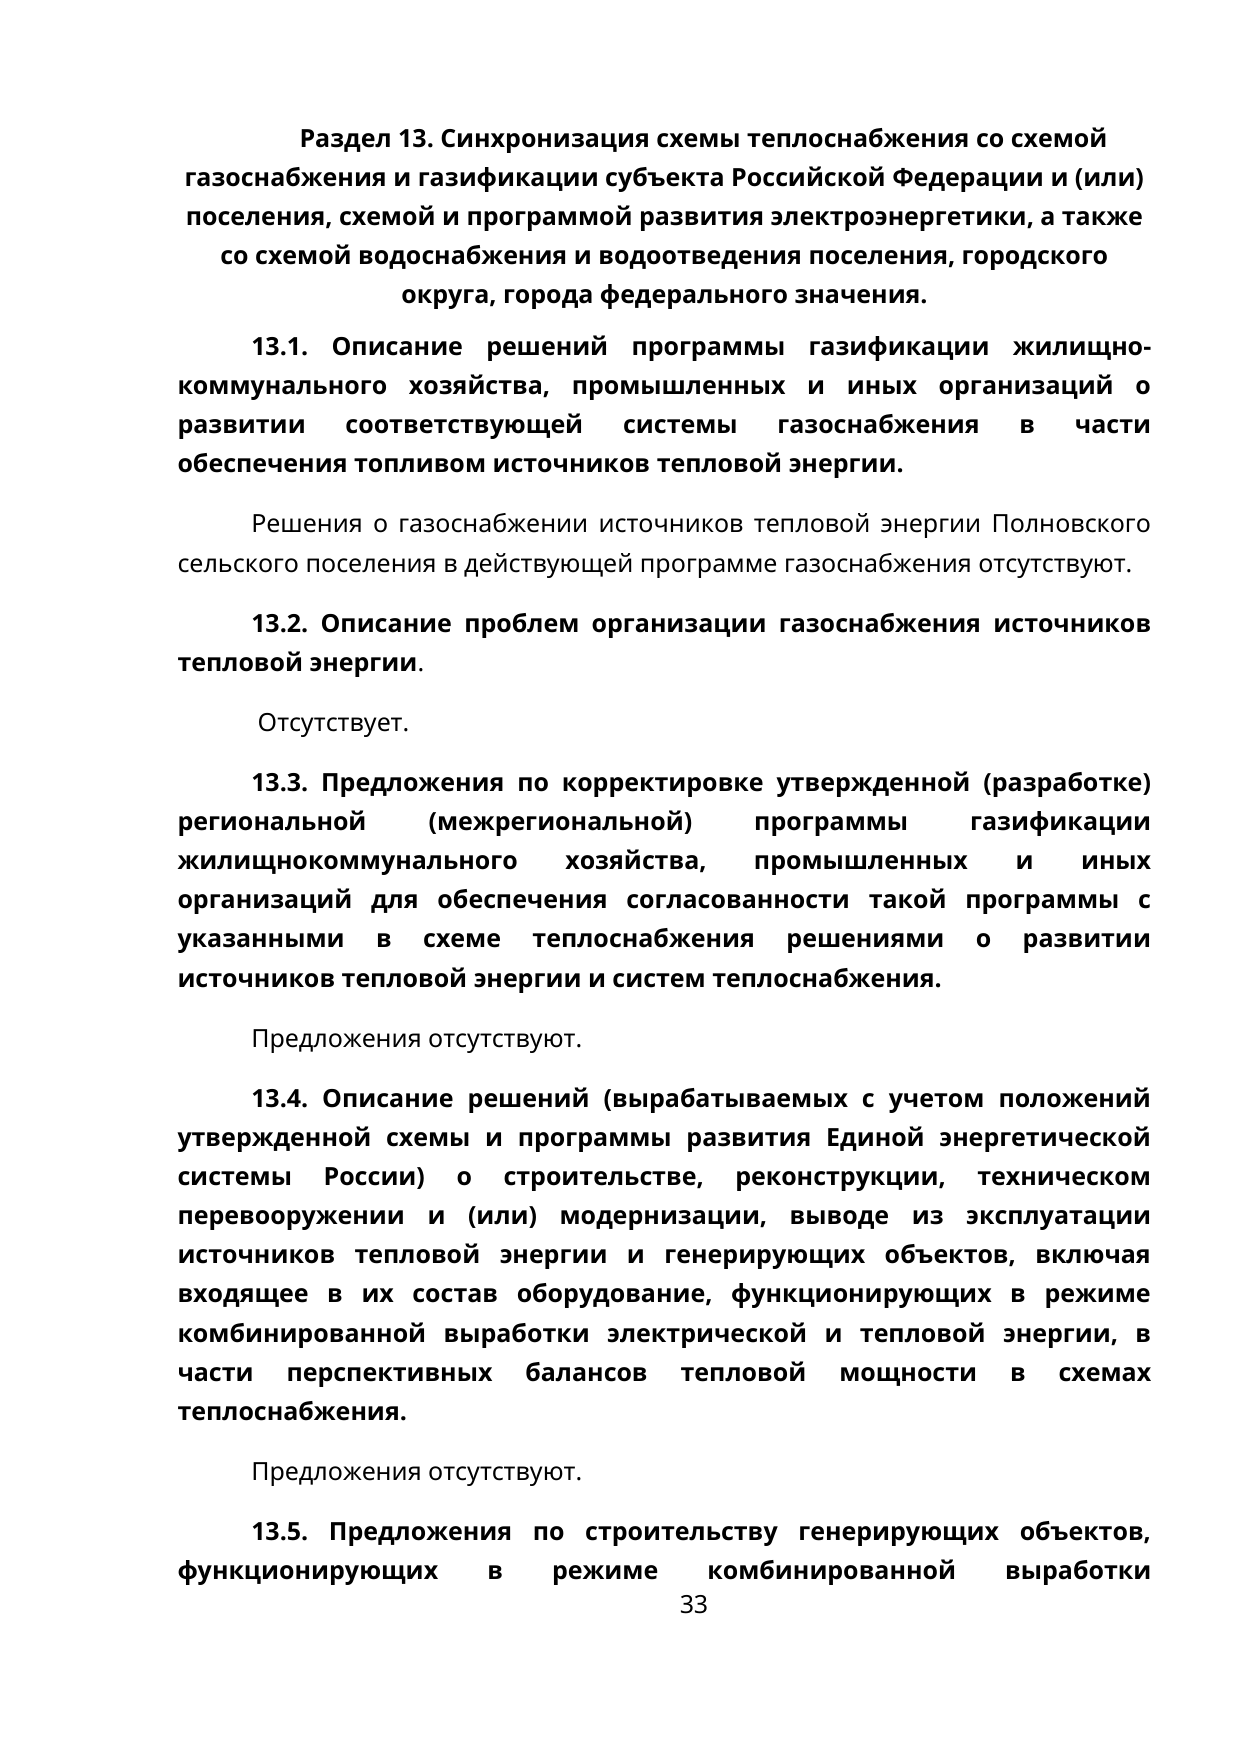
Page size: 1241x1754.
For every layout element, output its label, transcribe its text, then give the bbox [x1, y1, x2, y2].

text Раздел 13. Синхронизация схемы теплоснабжения со схемой газоснабжения и газификации субъекта Российской Федерации и (или) поселения, схемой и программой развития электроэнергетики, а также со схемой водоснабжения и водоотведения поселения, городского округа, города федерального значения. [177, 120, 1152, 311]
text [177, 1514, 1152, 1587]
text 13.2. Описание проблем организации газоснабжения источников тепловой энергии. [177, 605, 1152, 678]
text Отсутствует. [177, 704, 1152, 738]
text 13.4. Описание решений (вырабатываемых с учетом положений утвержденной схемы и программы развития Единой энергетической системы России) о строительстве, реконструкции, техническом перевооружении и (или) модернизации, выводе из эксплуатации источников тепловой энергии и генерирующих объектов, включая входящее в их состав оборудование, функционирующих в режиме комбинированной выработки электрической и тепловой энергии, в части перспективных балансов тепловой мощности в схемах теплоснабжения. [177, 1080, 1152, 1428]
text Решения о газоснабжении источников тепловой энергии Полновского сельского поселения в действующей программе газоснабжения отсутствуют. [177, 506, 1152, 579]
text Предложения отсутствуют. [177, 1454, 1152, 1488]
text Предложения отсутствуют. [177, 1020, 1152, 1054]
text 13.3. Предложения по корректировке утвержденной (разработке) региональной (межрегиональной) программы газификации жилищнокоммунального хозяйства, промышленных и иных организаций для обеспечения согласованности такой программы с указанными в схеме теплоснабжения решениями о развитии источников тепловой энергии и систем теплоснабжения. [177, 764, 1152, 994]
text 13.1. Описание решений программы газификации жилищно-коммунального хозяйства, промышленных и иных организаций о развитии соответствующей системы газоснабжения в части обеспечения топливом источников тепловой энергии. [177, 329, 1152, 480]
